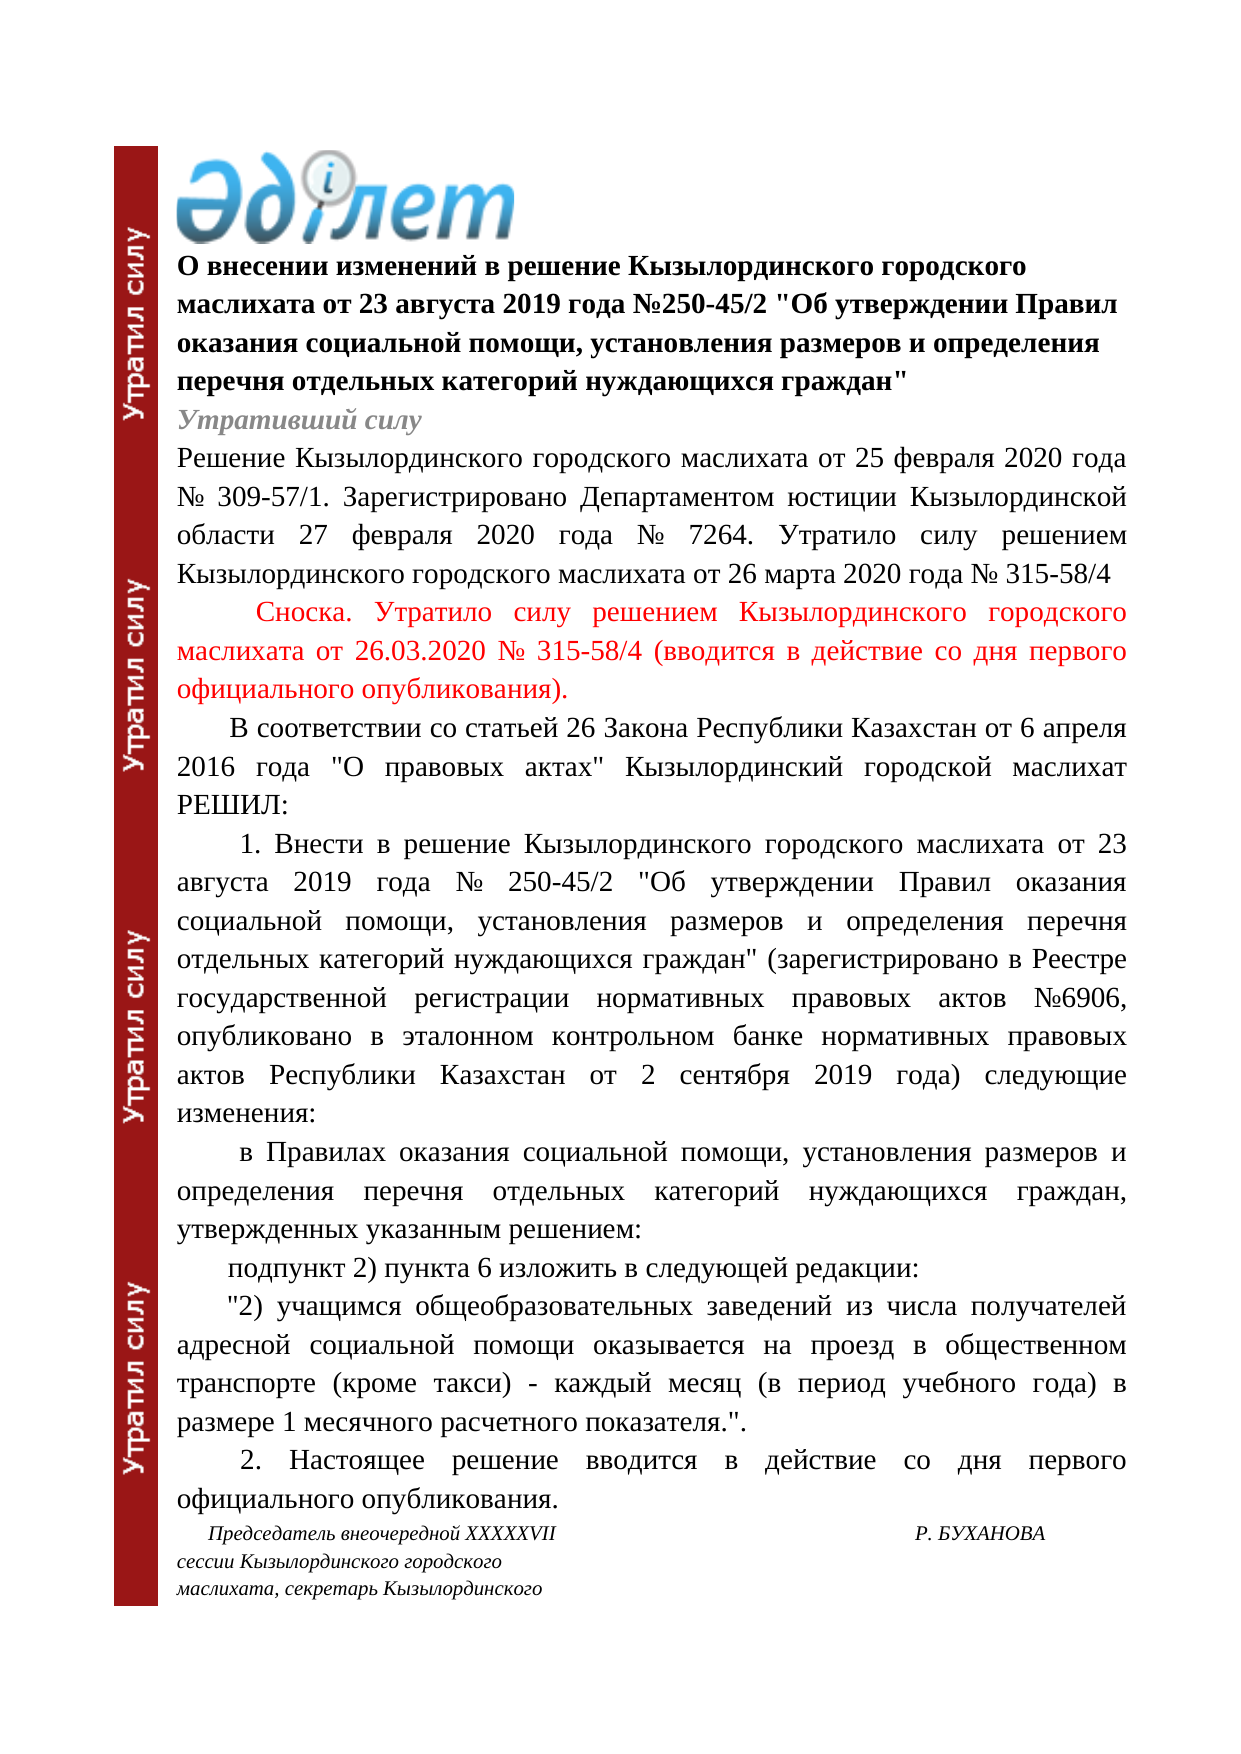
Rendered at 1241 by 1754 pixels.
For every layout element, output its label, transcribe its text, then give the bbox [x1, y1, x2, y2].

text 1. Внести в решение Кызылординского городского маслихата от 23 августа 2019 года № 250-45/2 "Об утверждении Правил оказания социальной помощи, установления размеров и определения перечня отдельных категорий нуждающихся граждан" (зарегистрировано в Реестре государственной регистрации нормативных правовых актов №6906, опубликовано в эталонном контрольном банке нормативных правовых актов Республики Казахстан от 2 сентября 2019 года) следующие изменения: [112, 826, 1128, 1129]
picture [114, 1602, 158, 1606]
text О внесении изменений в решение Кызылординского городского маслихата от 23 августа 2019 года №250-45/2 "Об утверждении Правил оказания социальной помощи, установления размеров и определения перечня отдельных категорий нуждающихся граждан" [112, 248, 1128, 397]
picture [114, 1514, 158, 1520]
text Решение Кызылординского городского маслихата от 25 февраля 2020 года № 309-57/1. Зарегистрировано Департаментом юстиции Кызылординской области 27 февраля 2020 года № 7264. Утратило силу решением Кызылординского городского маслихата от 26 марта 2020 года № 315-58/4 [112, 440, 1128, 589]
table_header Р. БУХАНОВА [913, 1520, 1240, 1602]
text Сноска. Утратило силу решением Кызылординского городского маслихата от 26.03.2020 № 315-58/4 (вводится в действие со дня первого официального опубликования). [112, 594, 1128, 705]
picture [114, 1437, 158, 1442]
picture [114, 435, 158, 440]
picture [114, 1245, 158, 1250]
picture [114, 821, 158, 826]
table_header Председатель внеочередной ХХХХХVІІ сессии Кызылординского городского маслихата, секретарь Кызылординского городского маслихата [101, 1520, 913, 1602]
text "2) учащимся общеобразовательных заведений из числа получателей адресной социальной помощи оказывается на проезд в общественном транспорте (кроме такси) - каждый месяц (в период учебного года) в размере 1 месячного расчетного показателя.". [112, 1288, 1128, 1437]
picture [114, 589, 158, 594]
picture [114, 1129, 158, 1134]
picture [114, 1283, 158, 1288]
picture [176, 150, 515, 244]
picture [114, 705, 158, 710]
text подпункт 2) пункта 6 изложить в следующей редакции: [112, 1250, 1128, 1283]
text в Правилах оказания социальной помощи, установления размеров и определения перечня отдельных категорий нуждающихся граждан, утвержденных указанным решением: [112, 1134, 1128, 1245]
text В соответствии со статьей 26 Закона Республики Казахстан от 6 апреля 2016 года "О правовых актах" Кызылординский городской маслихат РЕШИЛ: [112, 710, 1128, 821]
text Утративший силу [112, 402, 1128, 435]
picture [114, 397, 158, 402]
picture [114, 146, 158, 248]
text 2. Настоящее решение вводится в действие со дня первого официального опубликования. [112, 1442, 1128, 1514]
